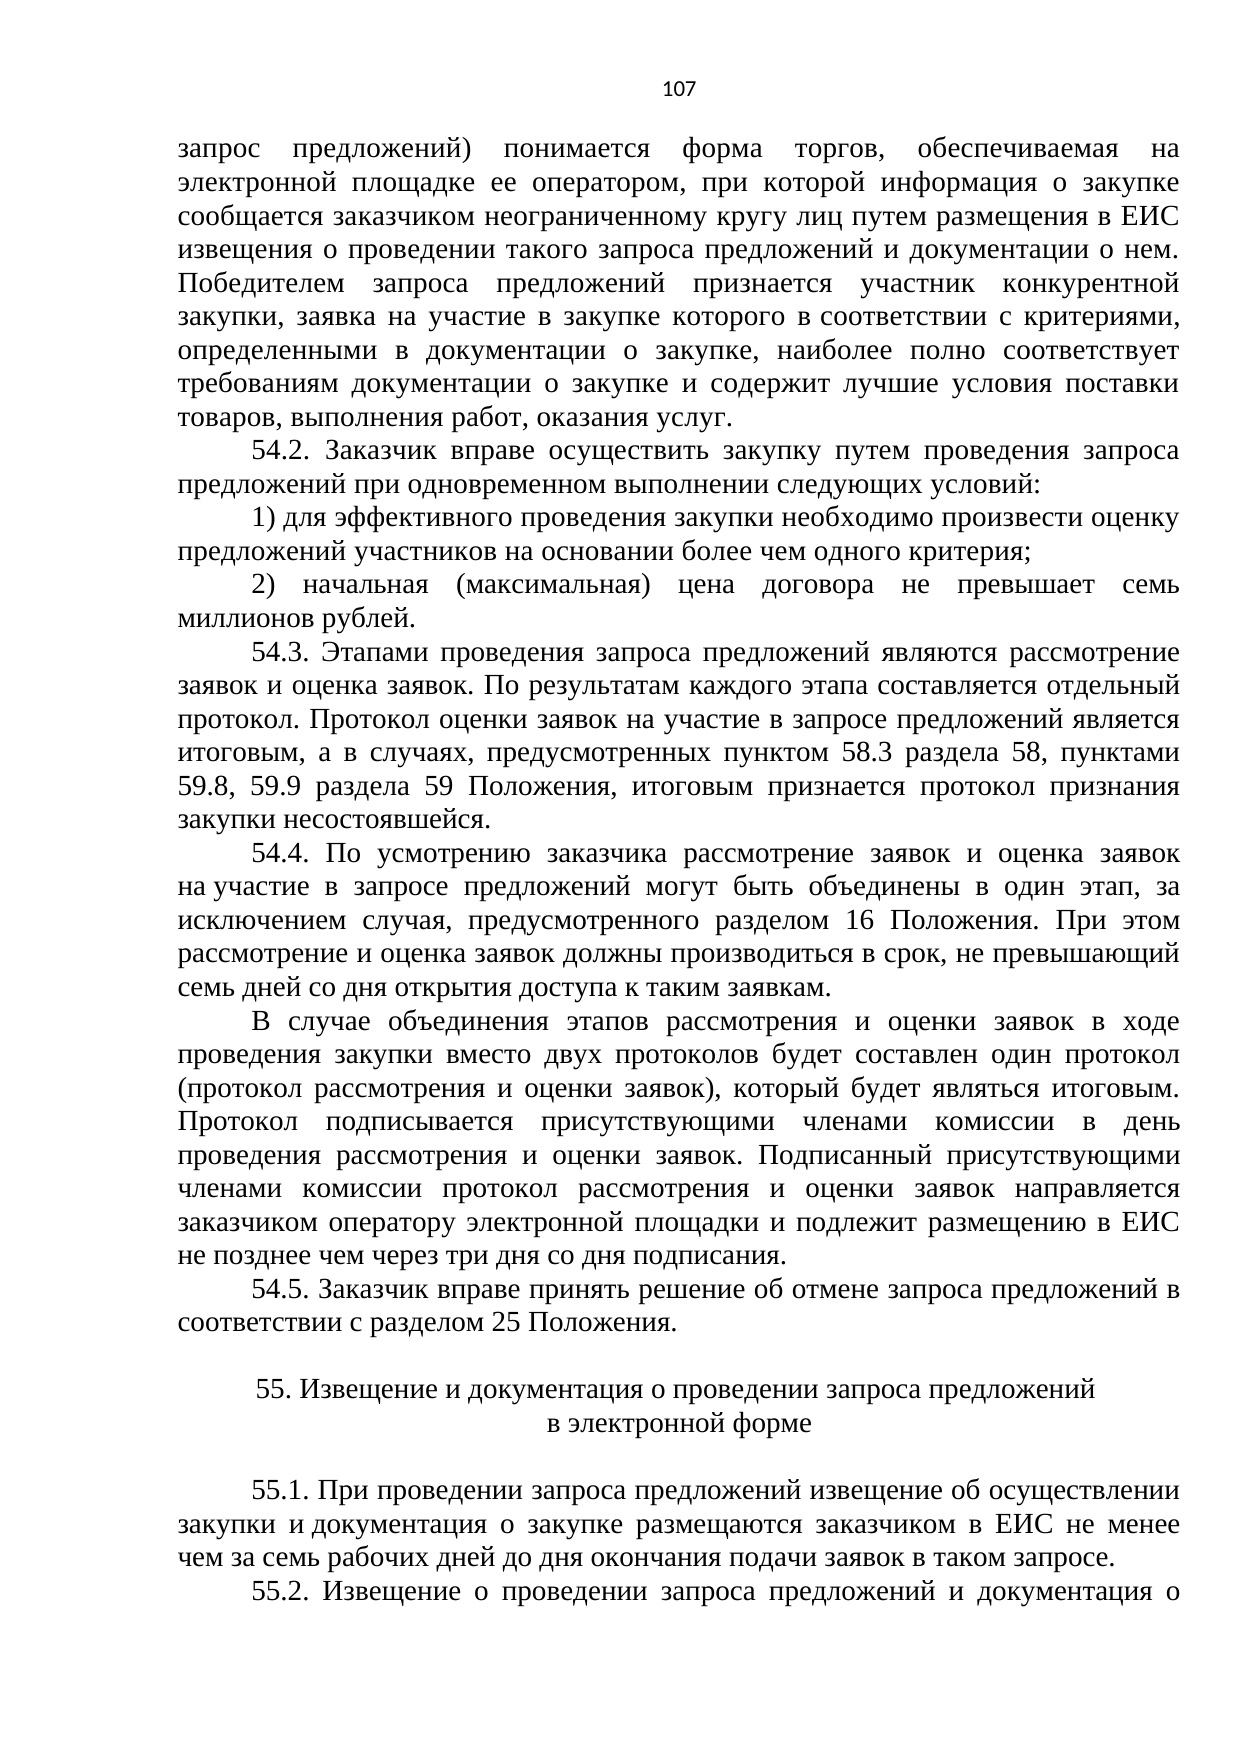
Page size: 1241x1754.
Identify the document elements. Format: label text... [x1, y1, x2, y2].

text 1) для эффективного проведения закупки необходимо произвести оценку предложений участников на основании более чем одного критерия; [177, 499, 1181, 567]
text 2) начальная (максимальная) цена договора не превышает семь миллионов рублей. [177, 567, 1181, 634]
text В случае объединения этапов рассмотрения и оценки заявок в ходе проведения закупки вместо двух протоколов будет составлен один протокол (протокол рассмотрения и оценки заявок), который будет являться итоговым. Протокол подписывается присутствующими членами комиссии в день проведения рассмотрения и оценки заявок. Подписанный присутствующими членами комиссии протокол рассмотрения и оценки заявок направляется заказчиком оператору электронной площадки и подлежит размещению в ЕИС не позднее чем через три дня со дня подписания. [177, 1003, 1181, 1271]
text 54.4. По усмотрению заказчика рассмотрение заявок и оценка заявок на участие в запросе предложений могут быть объединены в один этап, за исключением случая, предусмотренного разделом 16 Положения. При этом рассмотрение и оценка заявок должны производиться в срок, не превышающий семь дней со дня открытия доступа к таким заявкам. [177, 835, 1181, 1003]
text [177, 1573, 1181, 1606]
subtitle 55. Извещение и документация о проведении запроса предложений в электронной форме [177, 1372, 1181, 1439]
text 55.1. При проведении запроса предложений извещение об осуществлении закупки и документация о закупке размещаются заказчиком в ЕИС не менее чем за семь рабочих дней до дня окончания подачи заявок в таком запросе. [177, 1472, 1181, 1573]
text 54.5. Заказчик вправе принять решение об отмене запроса предложений в соответствии с разделом 25 Положения. [177, 1271, 1181, 1338]
text 54.2. Заказчик вправе осуществить закупку путем проведения запроса предложений при одновременном выполнении следующих условий: [177, 432, 1181, 499]
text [177, 131, 1181, 432]
text 54.3. Этапами проведения запроса предложений являются рассмотрение заявок и оценка заявок. По результатам каждого этапа составляется отдельный протокол. Протокол оценки заявок на участие в запросе предложений является итоговым, а в случаях, предусмотренных пунктом 58.3 раздела 58, пунктами 59.8, 59.9 раздела 59 Положения, итоговым признается протокол признания закупки несостоявшейся. [177, 634, 1181, 835]
